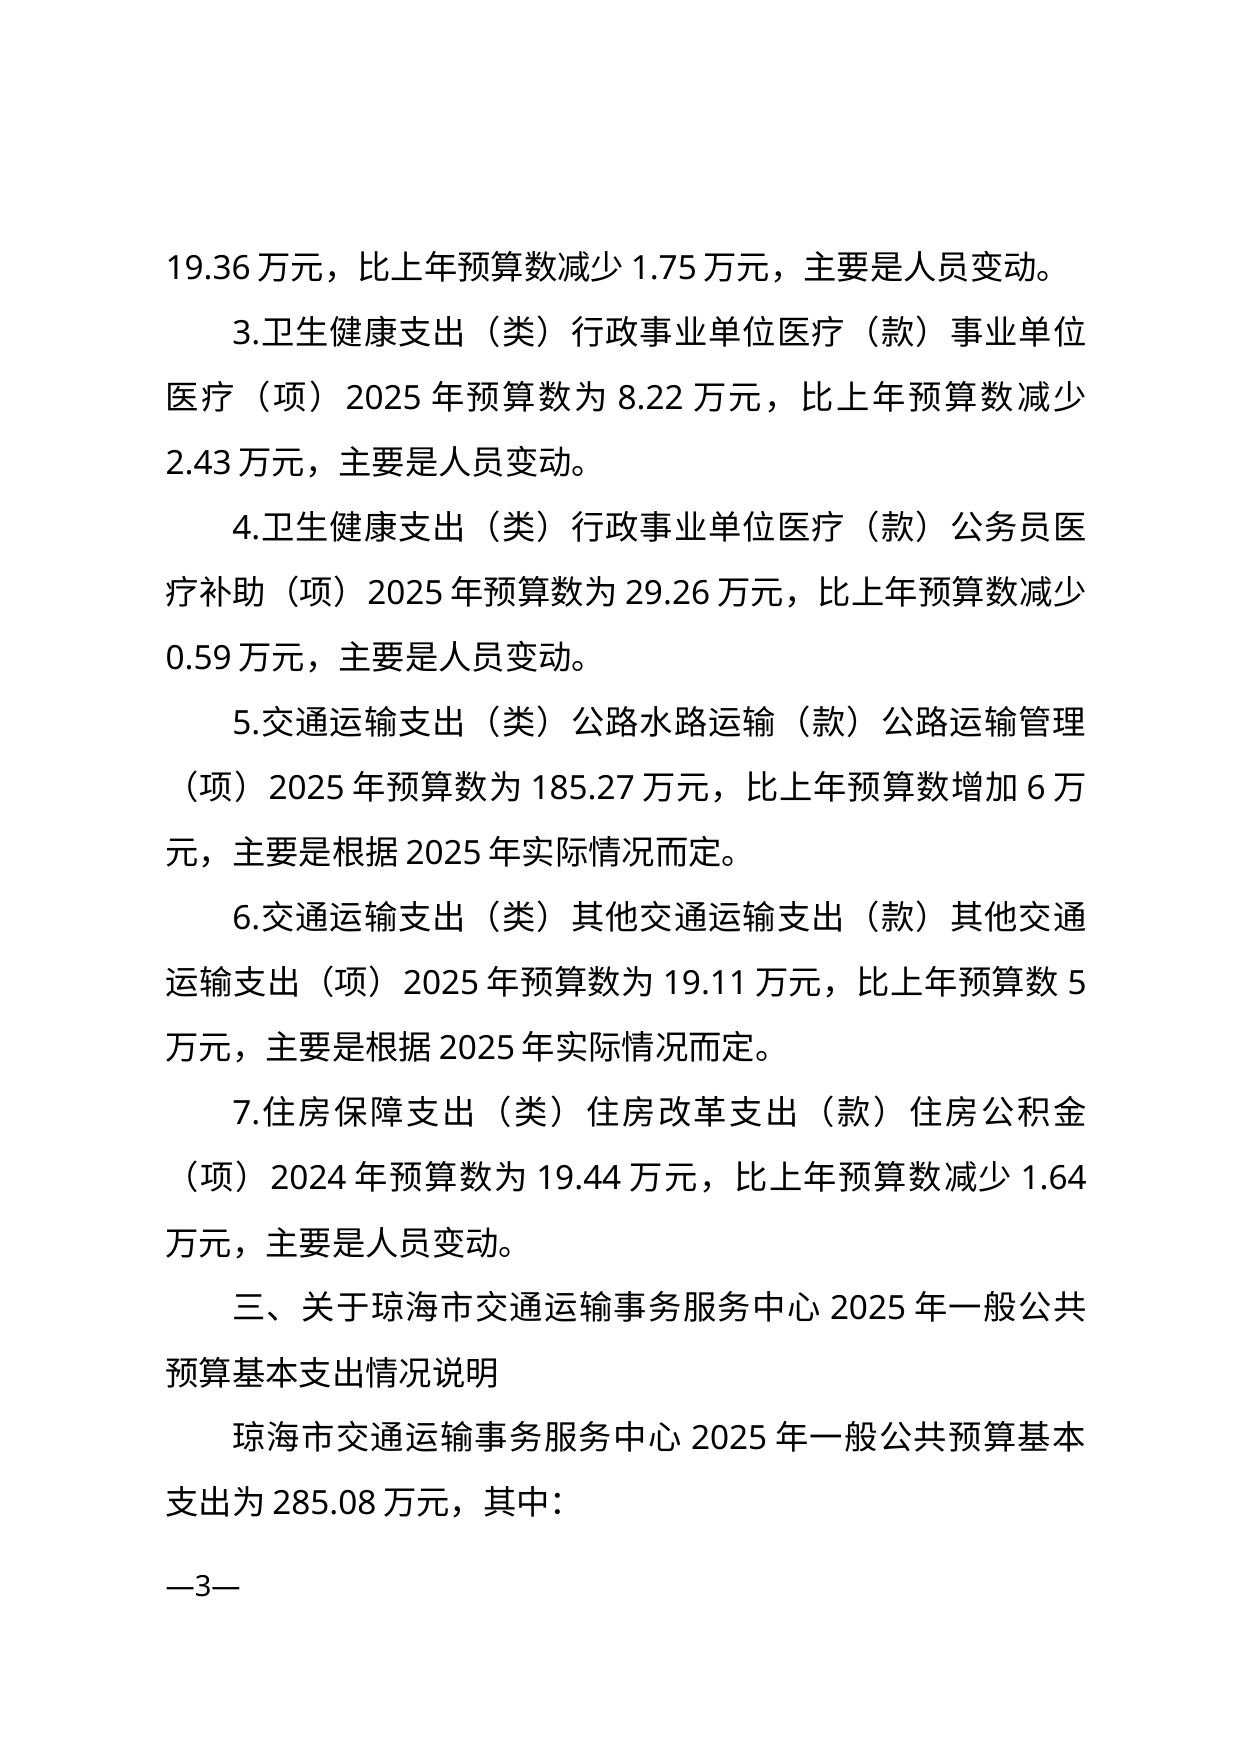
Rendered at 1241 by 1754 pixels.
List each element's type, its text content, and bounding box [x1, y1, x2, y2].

text 年一般公共预算基本支出为万元，其中： [165, 1403, 1087, 1533]
text 三、关于年一般公共预算基本支出情况说明 [165, 1273, 1087, 1403]
